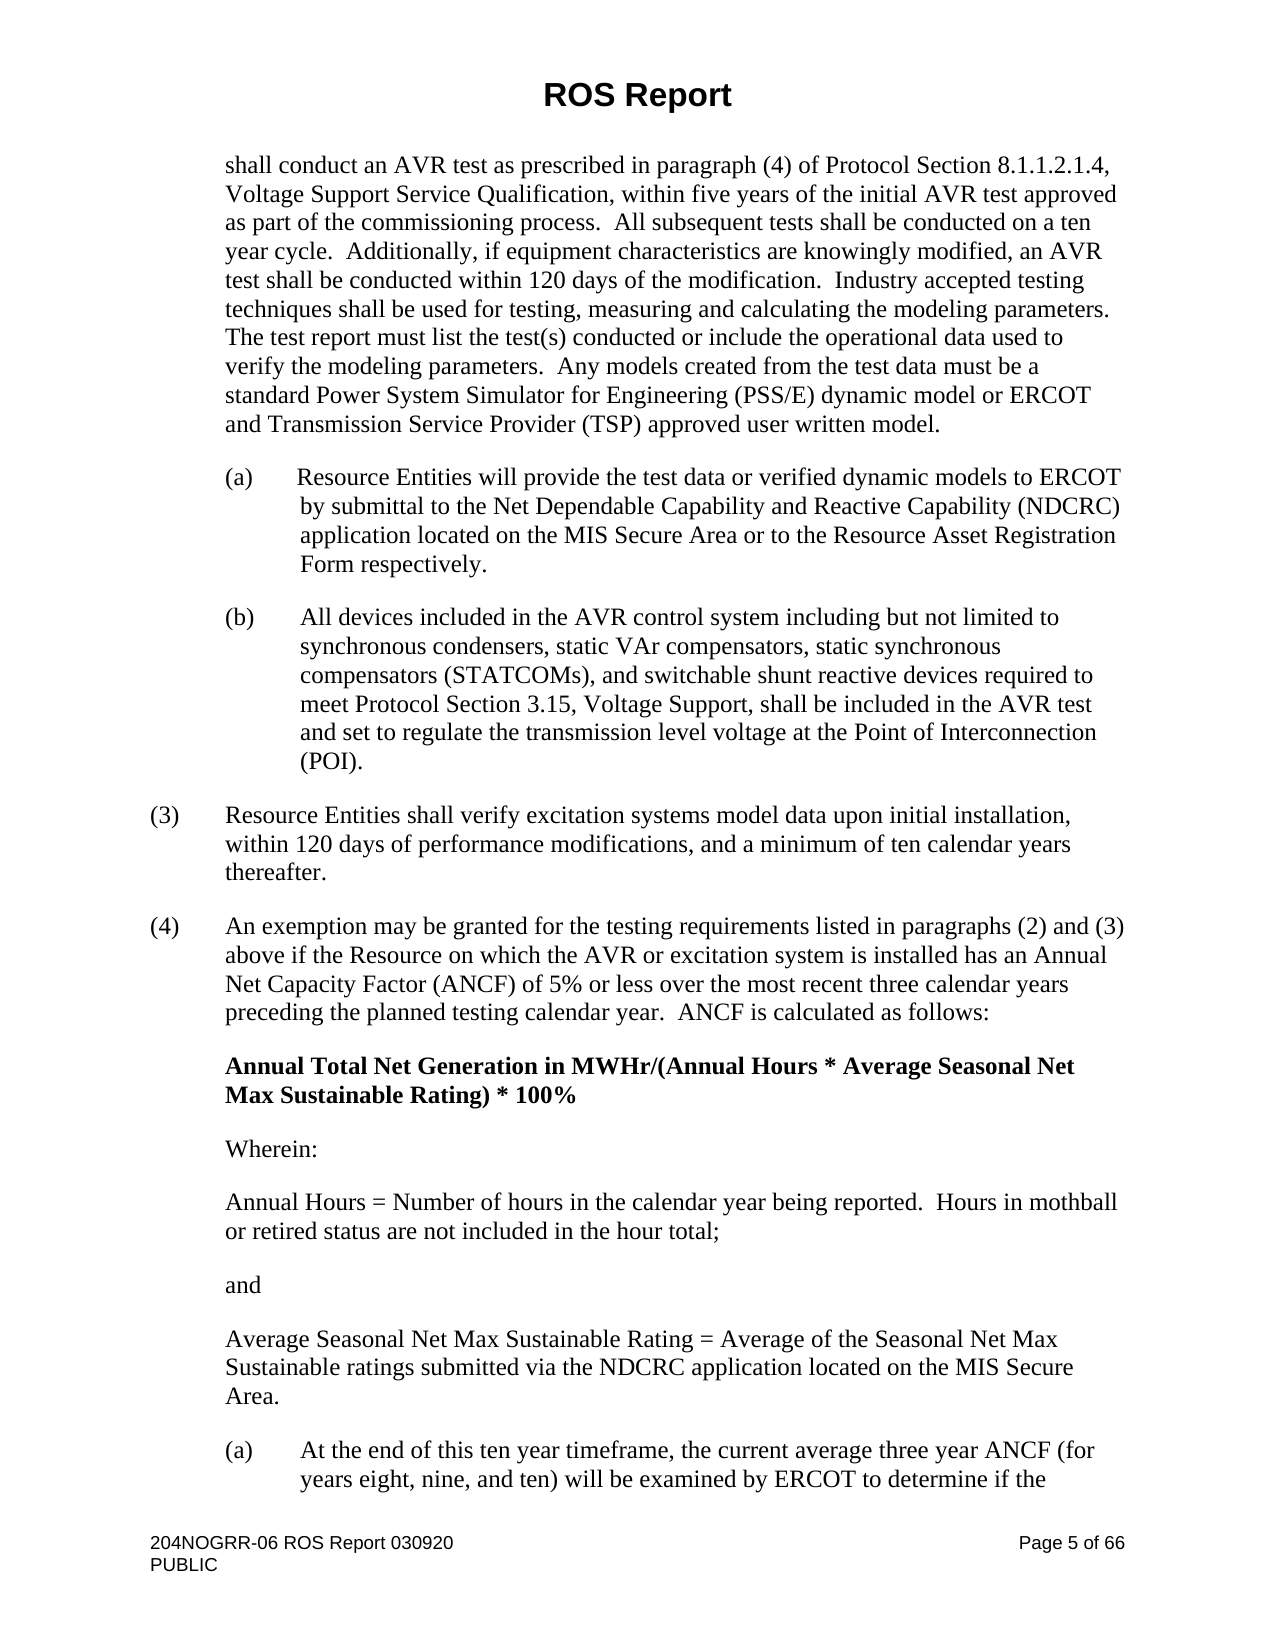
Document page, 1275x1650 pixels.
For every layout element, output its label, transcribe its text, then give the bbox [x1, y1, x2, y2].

text Annual Hours = Number of hours in the calendar year being reported. Hours in mothball or retired status are not included in the hour total; [225, 1187, 1125, 1245]
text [225, 1435, 1125, 1492]
text (b) All devices included in the AVR control system including but not limited to synchronous condensers, static VAr compensators, static synchronous compensators (STATCOMs), and switchable shunt reactive devices required to meet Protocol Section 3.15, Voltage Support, shall be included in the AVR test and set to regulate the transmission level voltage at the Point of Interconnection (POI). [225, 602, 1125, 775]
text and [150, 1270, 1125, 1299]
text (a) Resource Entities will provide the test data or verified dynamic models to ERCOT by submittal to the Net Dependable Capability and Reactive Capability (NDCRC) application located on the MIS Secure Area or to the Resource Asset Registration Form respectively. [225, 462, 1125, 577]
text Average Seasonal Net Max Sustainable Rating = Average of the Seasonal Net Max Sustainable ratings submitted via the NDCRC application located on the MIS Secure Area. [225, 1324, 1125, 1410]
text Annual Total Net Generation in MWHr/(Annual Hours * Average Seasonal Net Max Sustainable Rating) * 100% [225, 1051, 1125, 1109]
text Wherein: [150, 1134, 1125, 1162]
text (4) An exemption may be granted for the testing requirements listed in paragraphs (2) and (3) above if the Resource on which the AVR or excitation system is installed has an Annual Net Capacity Factor (ANCF) of 5% or less over the most recent three calendar years preceding the planned testing calendar year. ANCF is calculated as follows: [150, 911, 1125, 1026]
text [150, 150, 1125, 437]
text (3) Resource Entities shall verify excitation systems model data upon initial installation, within 120 days of performance modifications, and a minimum of ten calendar years thereafter. [150, 800, 1125, 886]
